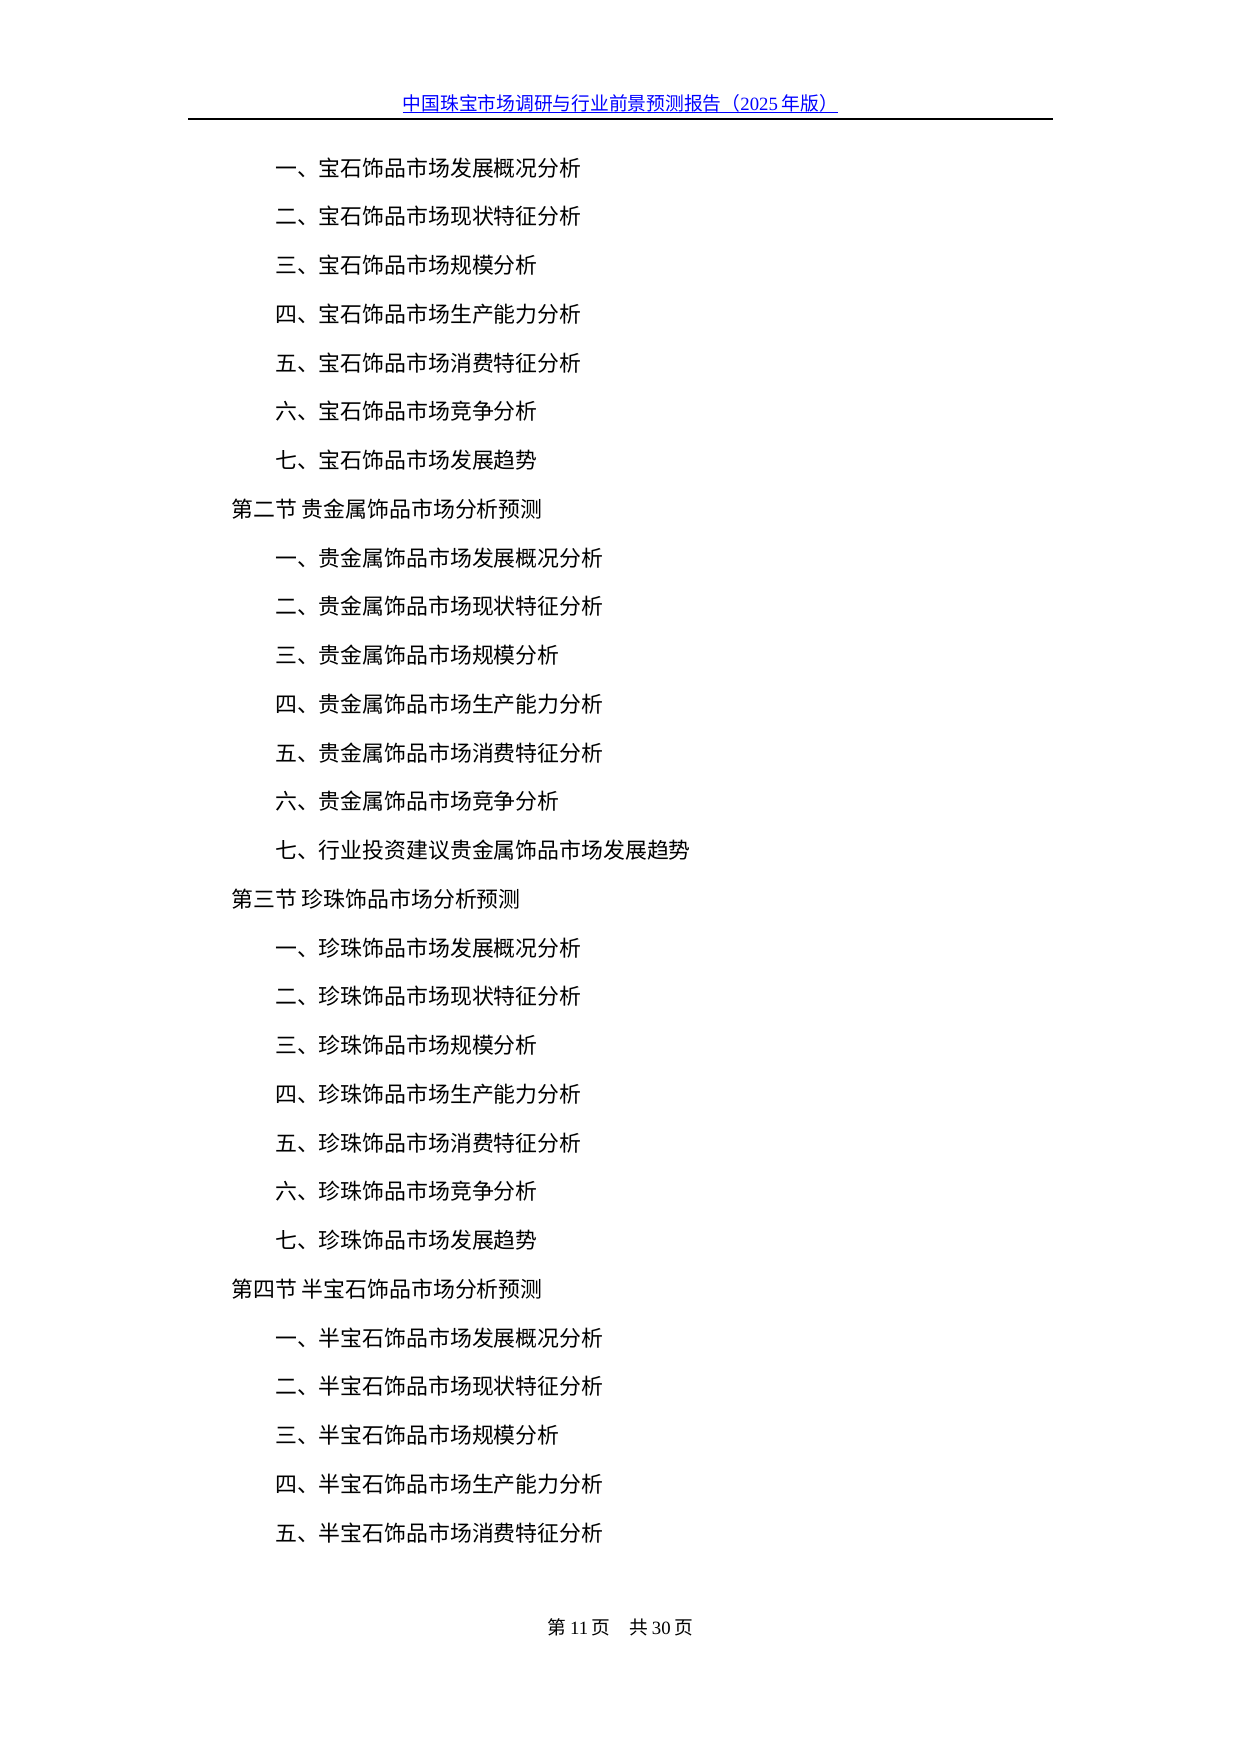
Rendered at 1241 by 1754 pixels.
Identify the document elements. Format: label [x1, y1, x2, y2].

text [187, 150, 1053, 1548]
